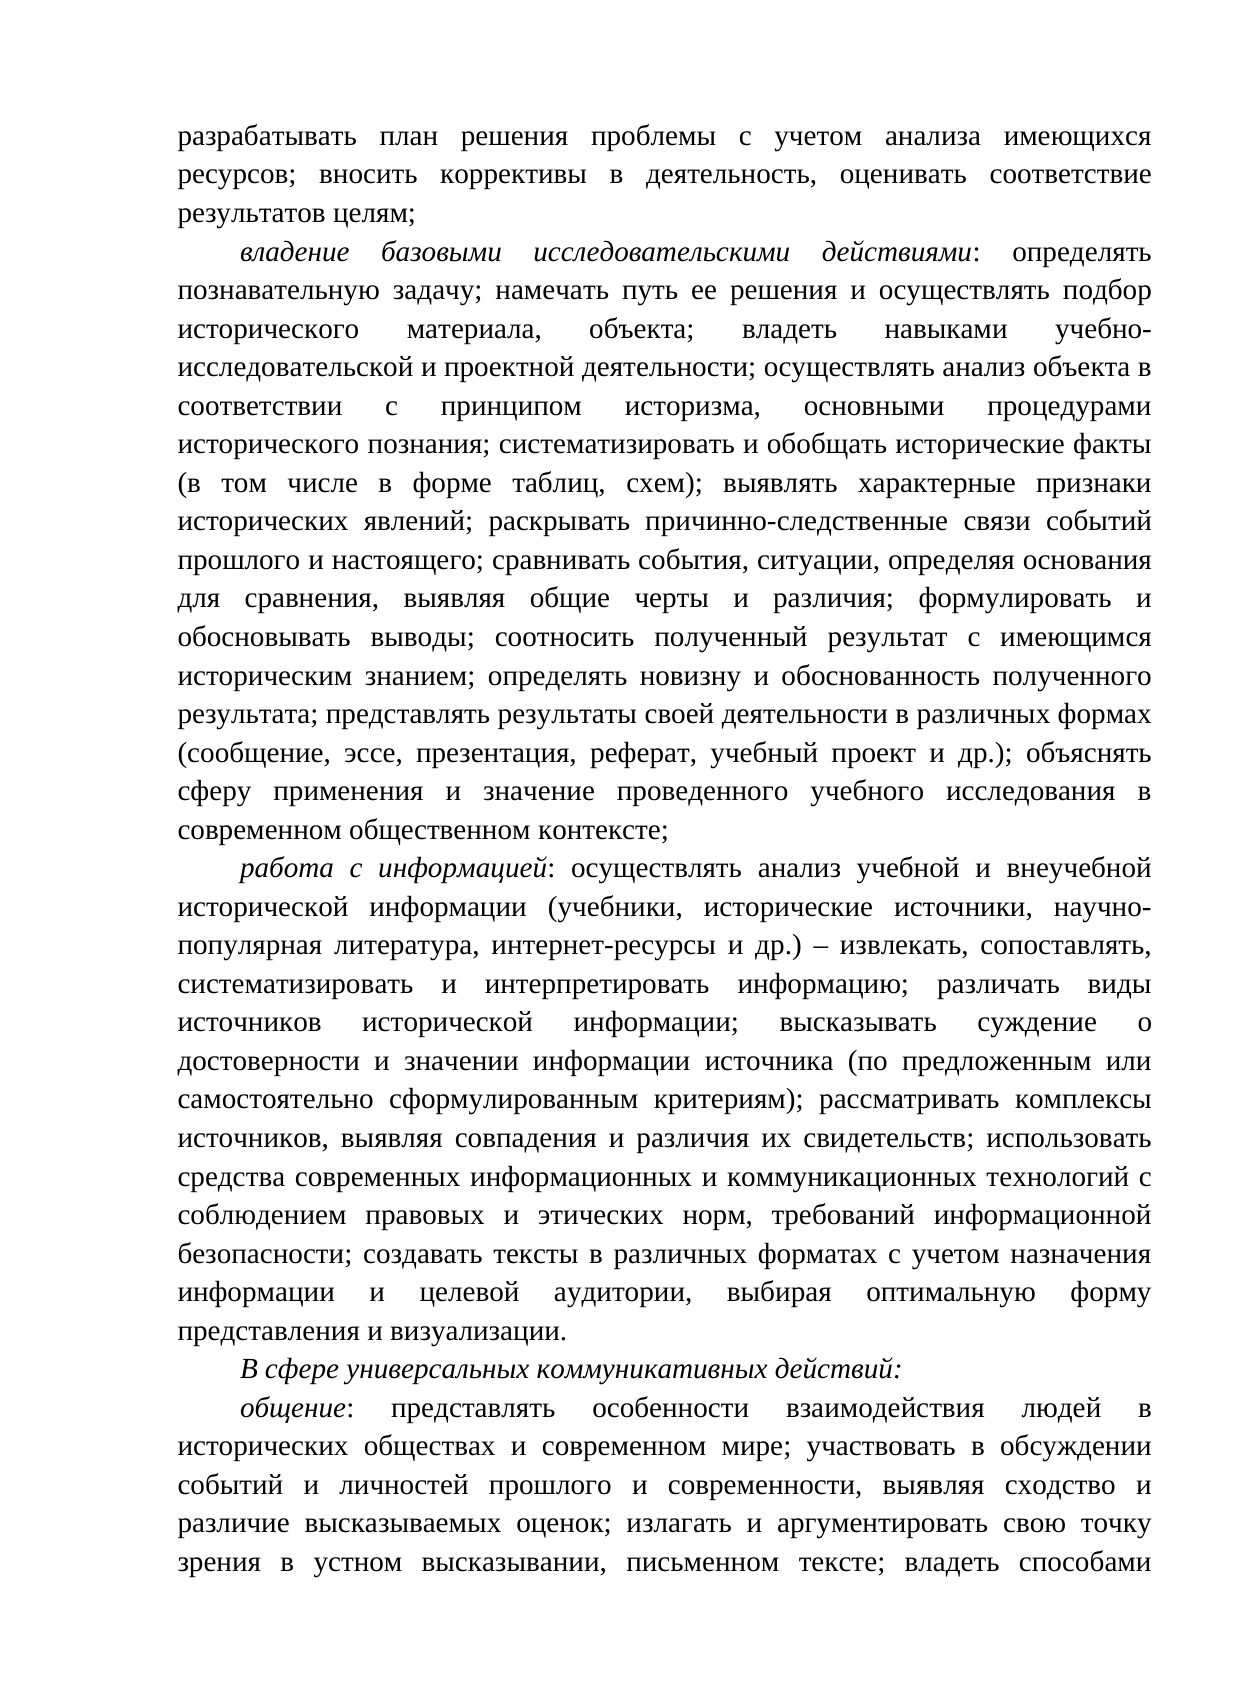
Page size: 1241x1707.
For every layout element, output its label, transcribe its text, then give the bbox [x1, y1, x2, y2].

text работа с информацией: осуществлять анализ учебной и внеучебной исторической информации (учебники, исторические источники, научно-популярная литература, интернет-ресурсы и др.) – извлекать, сопоставлять, систематизировать и интерпретировать информацию; различать виды источников исторической информации; высказывать суждение о достоверности и значении информации источника (по предложенным или самостоятельно сформулированным критериям); рассматривать комплексы источников, выявляя совпадения и различия их свидетельств; использовать средства современных информационных и коммуникационных технологий с соблюдением правовых и этических норм, требований информационной безопасности; создавать тексты в различных форматах с учетом назначения информации и целевой аудитории, выбирая оптимальную форму представления и визуализации. [177, 850, 1152, 1346]
text владение базовыми исследовательскими действиями: определять познавательную задачу; намечать путь ее решения и осуществлять подбор исторического материала, объекта; владеть навыками учебно-исследовательской и проектной деятельности; осуществлять анализ объекта в соответствии с принципом историзма, основными процедурами исторического познания; систематизировать и обобщать исторические факты (в том числе в форме таблиц, схем); выявлять характерные признаки исторических явлений; раскрывать причинно-следственные связи событий прошлого и настоящего; сравнивать события, ситуации, определяя основания для сравнения, выявляя общие черты и различия; формулировать и обосновывать выводы; соотносить полученный результат с имеющимся историческим знанием; определять новизну и обоснованность полученного результата; представлять результаты своей деятельности в различных формах (сообщение, эссе, презентация, реферат, учебный проект и др.); объяснять сферу применения и значение проведенного учебного исследования в современном общественном контексте; [177, 234, 1152, 845]
text В сфере универсальных коммуникативных действий: [177, 1351, 1152, 1385]
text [177, 118, 1152, 229]
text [177, 1390, 1152, 1578]
